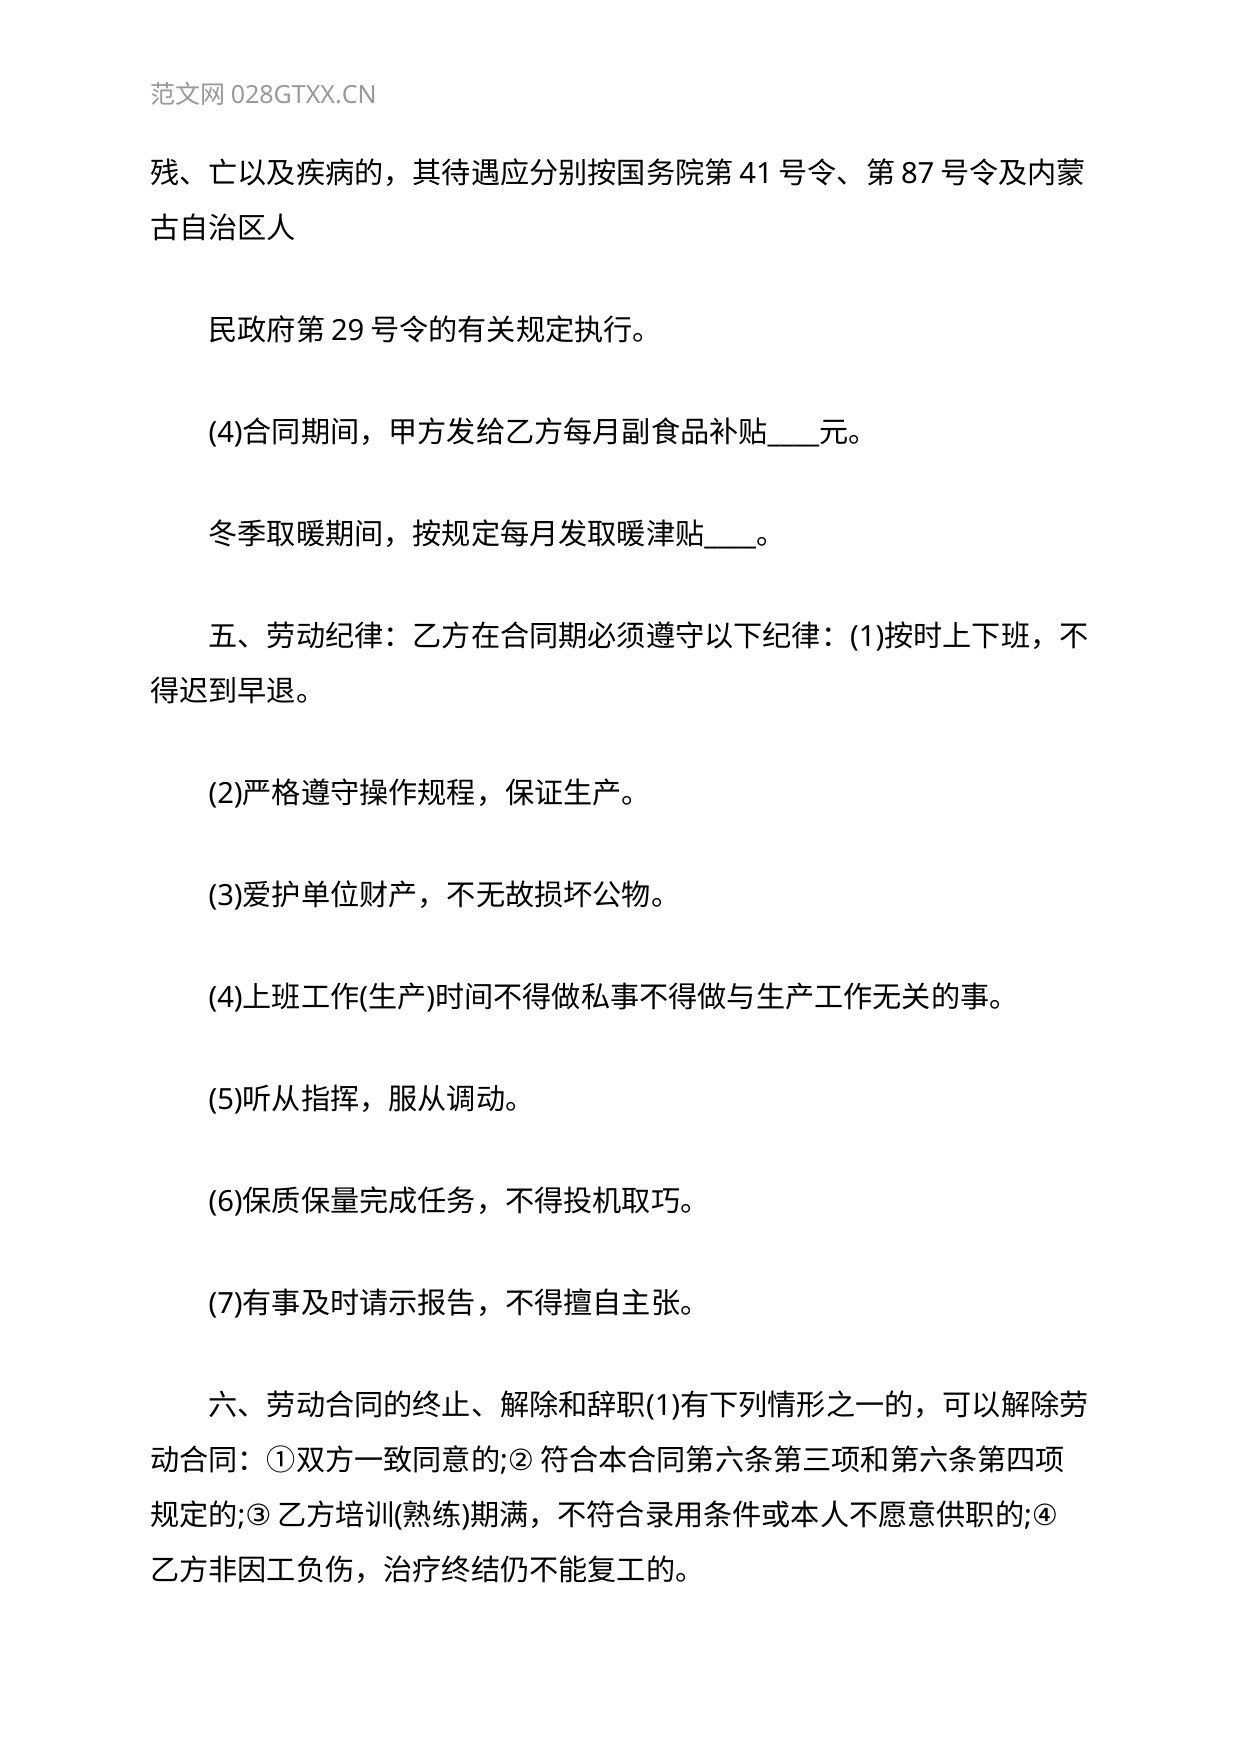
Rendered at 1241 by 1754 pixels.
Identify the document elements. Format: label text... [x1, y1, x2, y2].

text (2)严格遵守操作规程，保证生产。 [150, 769, 1090, 812]
text (4)合同期间，甲方发给乙方每月副食品补贴____元。 [150, 409, 1090, 451]
text (4)上班工作(生产)时间不得做私事不得做与生产工作无关的事。 [150, 973, 1090, 1016]
text 民政府第29号令的有关规定执行。 [150, 307, 1090, 349]
text (5)听从指挥，服从调动。 [150, 1075, 1090, 1118]
text 五、劳动纪律：乙方在合同期必须遵守以下纪律：(1)按时上下班，不得迟到早退。 [150, 613, 1090, 710]
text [150, 150, 1090, 247]
text 冬季取暖期间，按规定每月发取暖津贴____。 [150, 511, 1090, 553]
text (3)爱护单位财产，不无故损坏公物。 [150, 871, 1090, 914]
text (7)有事及时请示报告，不得擅自主张。 [150, 1279, 1090, 1322]
text (6)保质保量完成任务，不得投机取巧。 [150, 1177, 1090, 1220]
text 六、劳动合同的终止、解除和辞职(1)有下列情形之一的，可以解除劳动合同：①双方一致同意的;②符合本合同第六条第三项和第六条第四项规定的;③乙方培训(熟练)期满，不符合录用条件或本人不愿意供职的;④乙方非因工负伤，治疗终结仍不能复工的。 [150, 1381, 1090, 1589]
